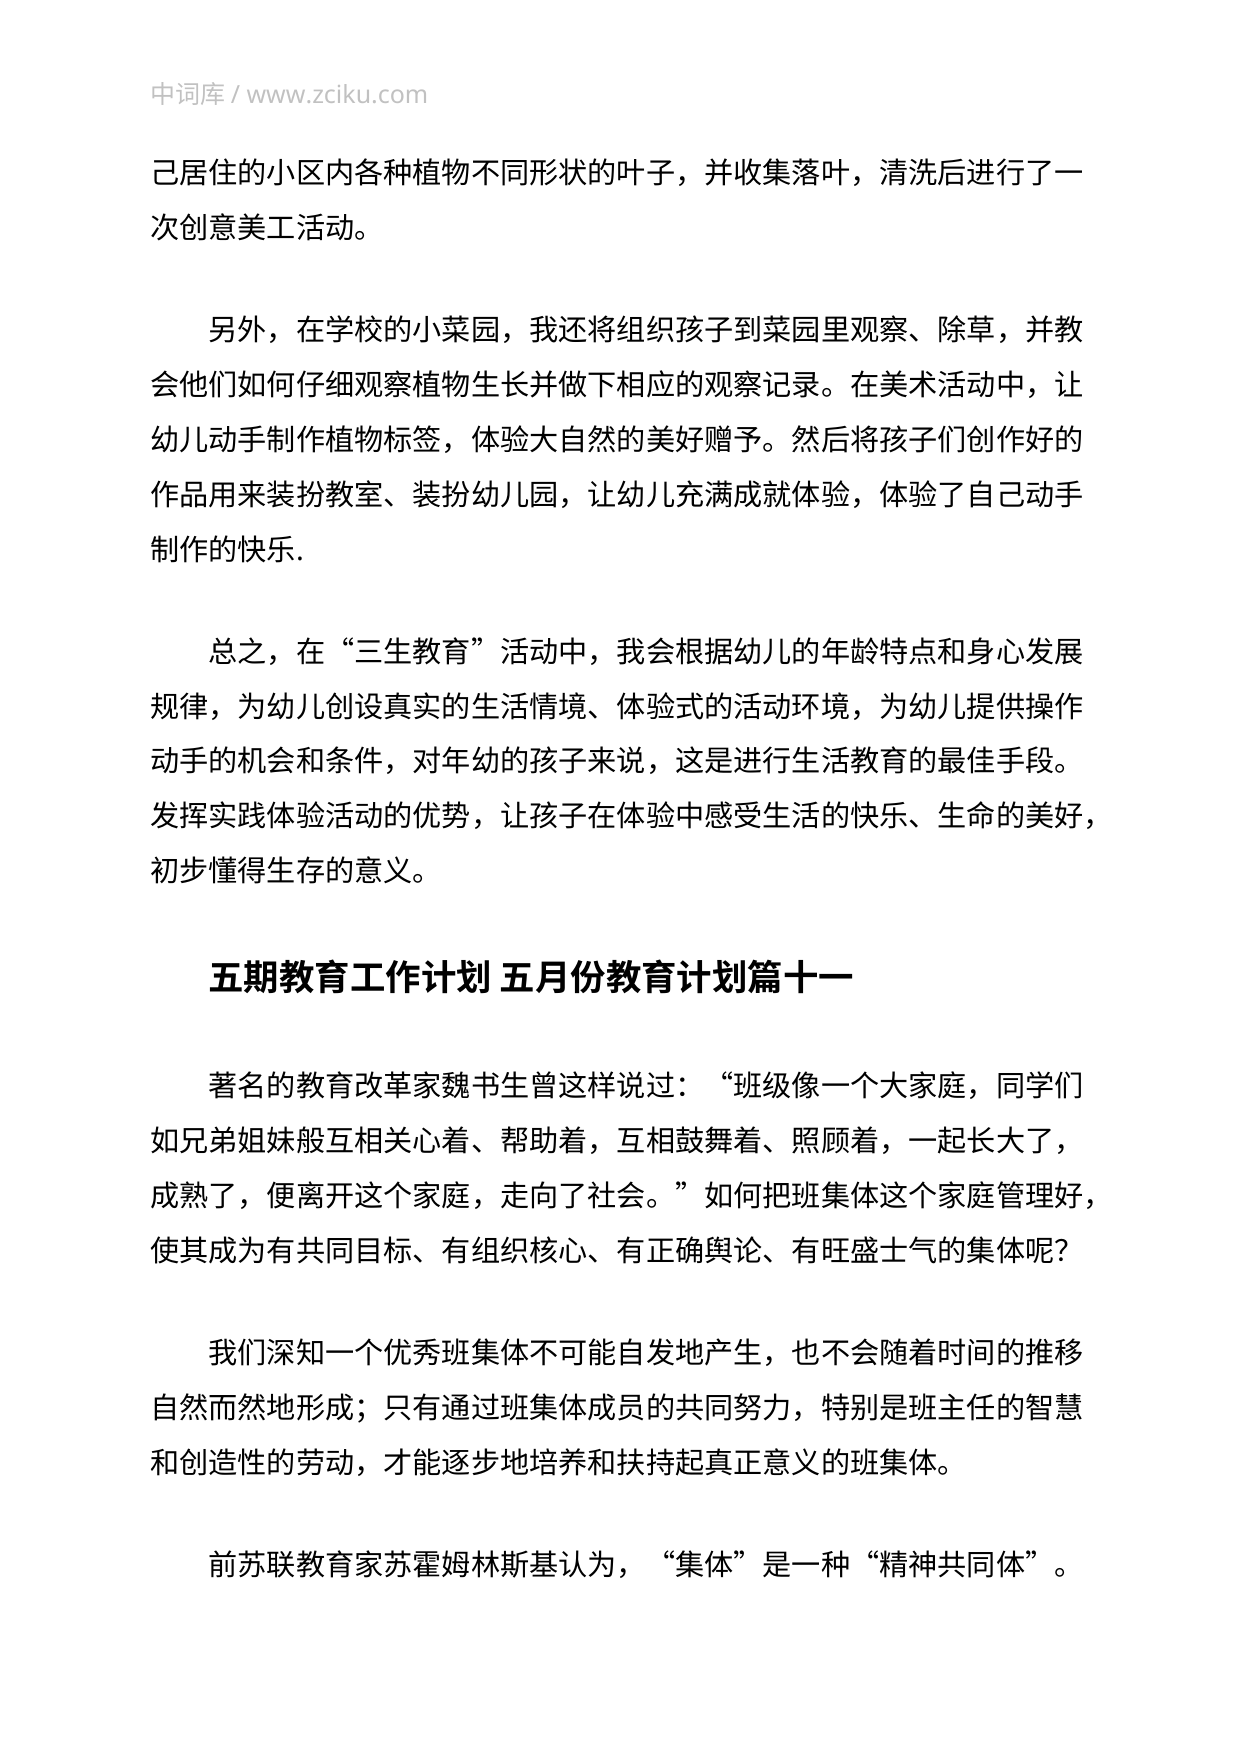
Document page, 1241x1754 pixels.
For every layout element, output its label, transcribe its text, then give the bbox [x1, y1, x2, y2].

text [150, 1541, 1090, 1583]
text 总之，在“三生教育”活动中，我会根据幼儿的年龄特点和身心发展规律，为幼儿创设真实的生活情境、体验式的活动环境，为幼儿提供操作动手的机会和条件，对年幼的孩子来说，这是进行生活教育的最佳手段。发挥实践体验活动的优势，让孩子在体验中感受生活的快乐、生命的美好，初步懂得生存的意义。 [150, 628, 1090, 890]
text 另外，在学校的小菜园，我还将组织孩子到菜园里观察、除草，并教会他们如何仔细观察植物生长并做下相应的观察记录。在美术活动中，让幼儿动手制作植物标签，体验大自然的美好赠予。然后将孩子们创作好的作品用来装扮教室、装扮幼儿园，让幼儿充满成就体验，体验了自己动手制作的快乐. [150, 307, 1090, 569]
text 五期教育工作计划 五月份教育计划篇十一 [150, 949, 1090, 1001]
text 著名的教育改革家魏书生曾这样说过：“班级像一个大家庭，同学们如兄弟姐妹般互相关心着、帮助着，互相鼓舞着、照顾着，一起长大了，成熟了，便离开这个家庭，走向了社会。”如何把班集体这个家庭管理好，使其成为有共同目标、有组织核心、有正确舆论、有旺盛士气的集体呢？ [150, 1063, 1090, 1270]
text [150, 150, 1090, 247]
text 我们深知一个优秀班集体不可能自发地产生，也不会随着时间的推移自然而然地形成；只有通过班集体成员的共同努力，特别是班主任的智慧和创造性的劳动，才能逐步地培养和扶持起真正意义的班集体。 [150, 1329, 1090, 1482]
